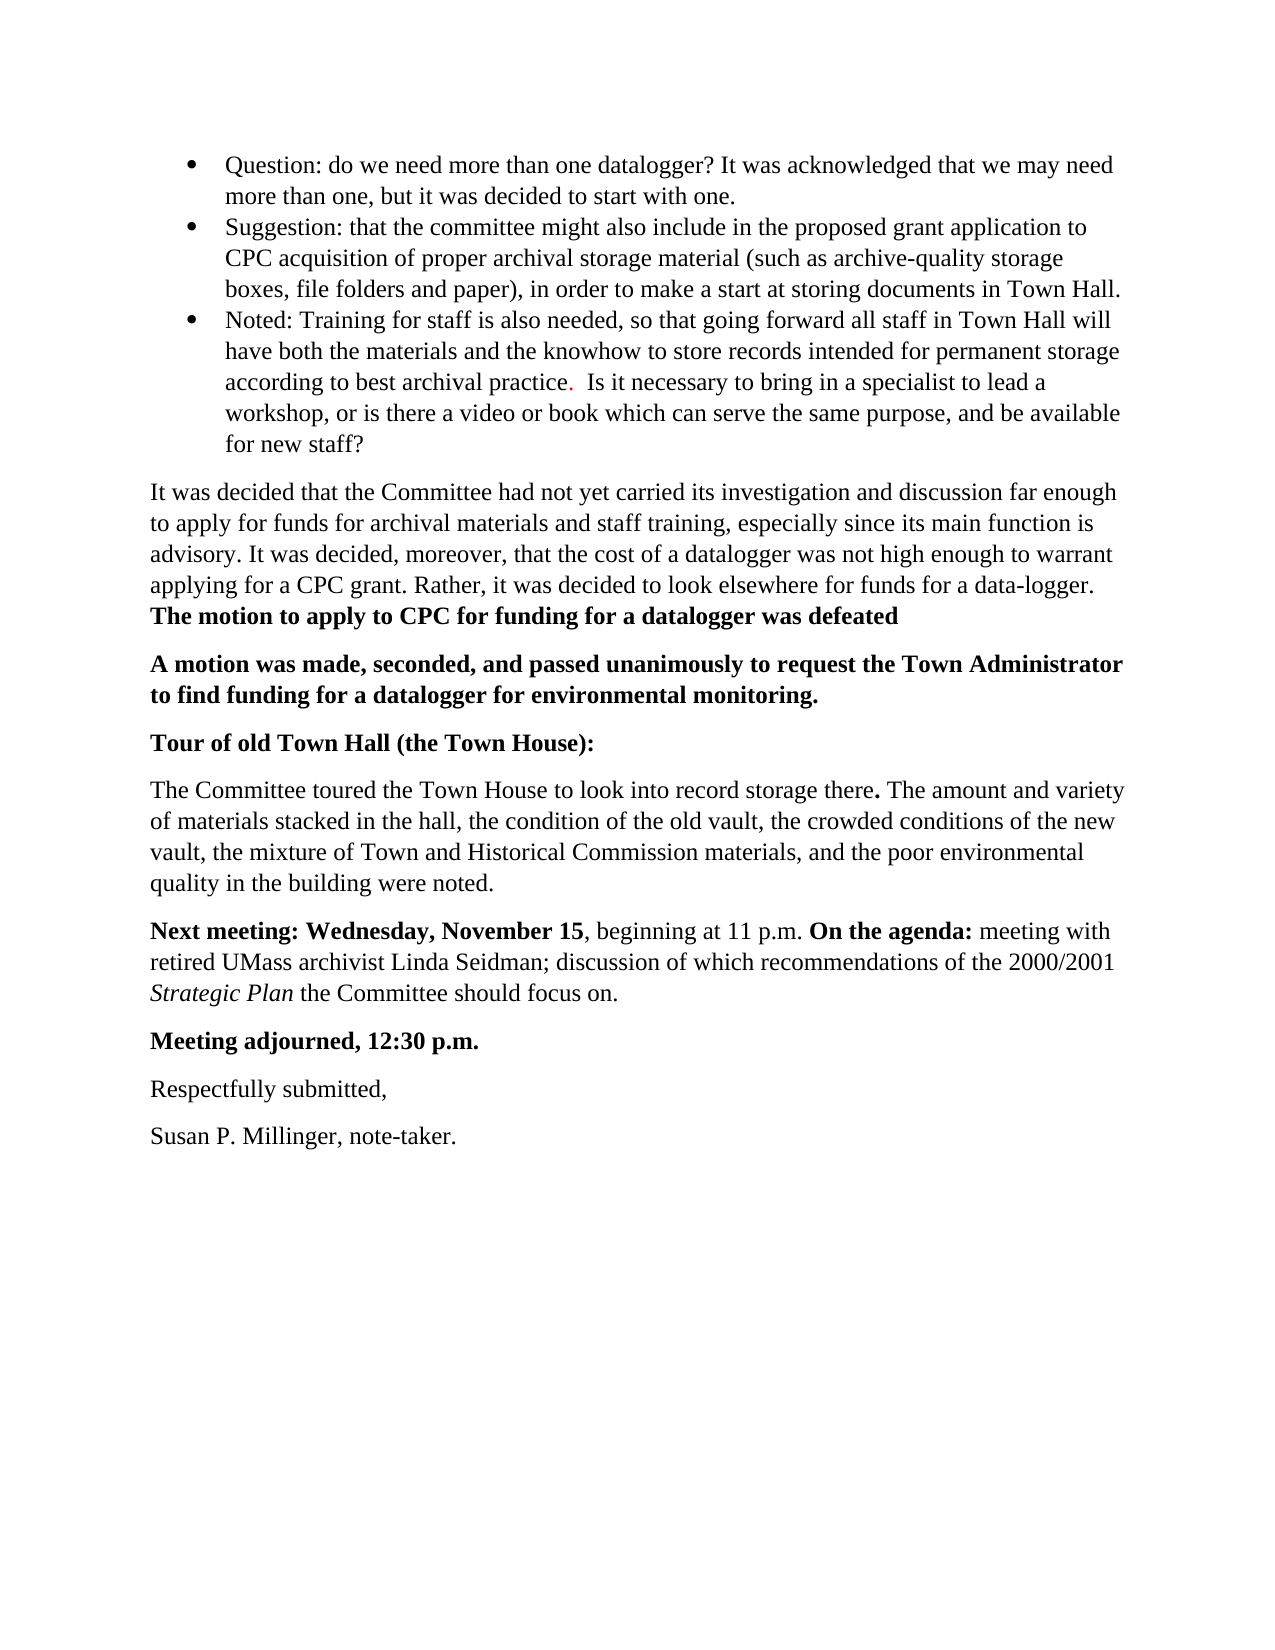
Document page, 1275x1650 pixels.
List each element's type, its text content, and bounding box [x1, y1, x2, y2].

list Noted: Training for staff is also needed, so that going forward all staff in Town Hall will have both the materials and the knowhow to store records intended for permanent storage according to best archival practice. Is it necessary to bring in a specialist to lead a workshop, or is there a video or book which can serve the same purpose, and be available for new staff? [187, 305, 1125, 458]
list Question: do we need more than one datalogger? It was acknowledged that we may need more than one, but it was decided to start with one. [187, 150, 1125, 210]
list Suggestion: that the committee might also include in the proposed grant application to CPC acquisition of proper archival storage material (such as archive-quality storage boxes, file folders and paper), in order to make a start at storing documents in Town Hall. [187, 212, 1125, 303]
text Meeting adjourned, 12:30 p.m. [150, 1026, 1125, 1055]
text Respectfully submitted, [150, 1074, 1125, 1102]
text Next meeting: Wednesday, November 15, beginning at 11 p.m. On the agenda: meeting with retired UMass archivist Linda Seidman; discussion of which recommendations of the 2000/2001 Strategic Plan the Committee should focus on. [150, 916, 1125, 1007]
text A motion was made, seconded, and passed unanimously to request the Town Administrator to find funding for a datalogger for environmental monitoring. [150, 649, 1125, 709]
text The Committee toured the Town House to look into record storage there. The amount and variety of materials stacked in the hall, the condition of the old vault, the crowded conditions of the new vault, the mixture of Town and Historical Commission materials, and the poor environmental quality in the building were noted. [150, 775, 1125, 897]
text Susan P. Millinger, note-taker. [150, 1121, 1125, 1150]
text Tour of old Town Hall (the Town House): [150, 728, 1125, 756]
text It was decided that the Committee had not yet carried its investigation and discussion far enough to apply for funds for archival materials and staff training, especially since its main function is advisory. It was decided, moreover, that the cost of a datalogger was not high enough to warrant applying for a CPC grant. Rather, it was decided to look elsewhere for funds for a data-logger. The motion to apply to CPC for funding for a datalogger was defeated [150, 477, 1125, 630]
